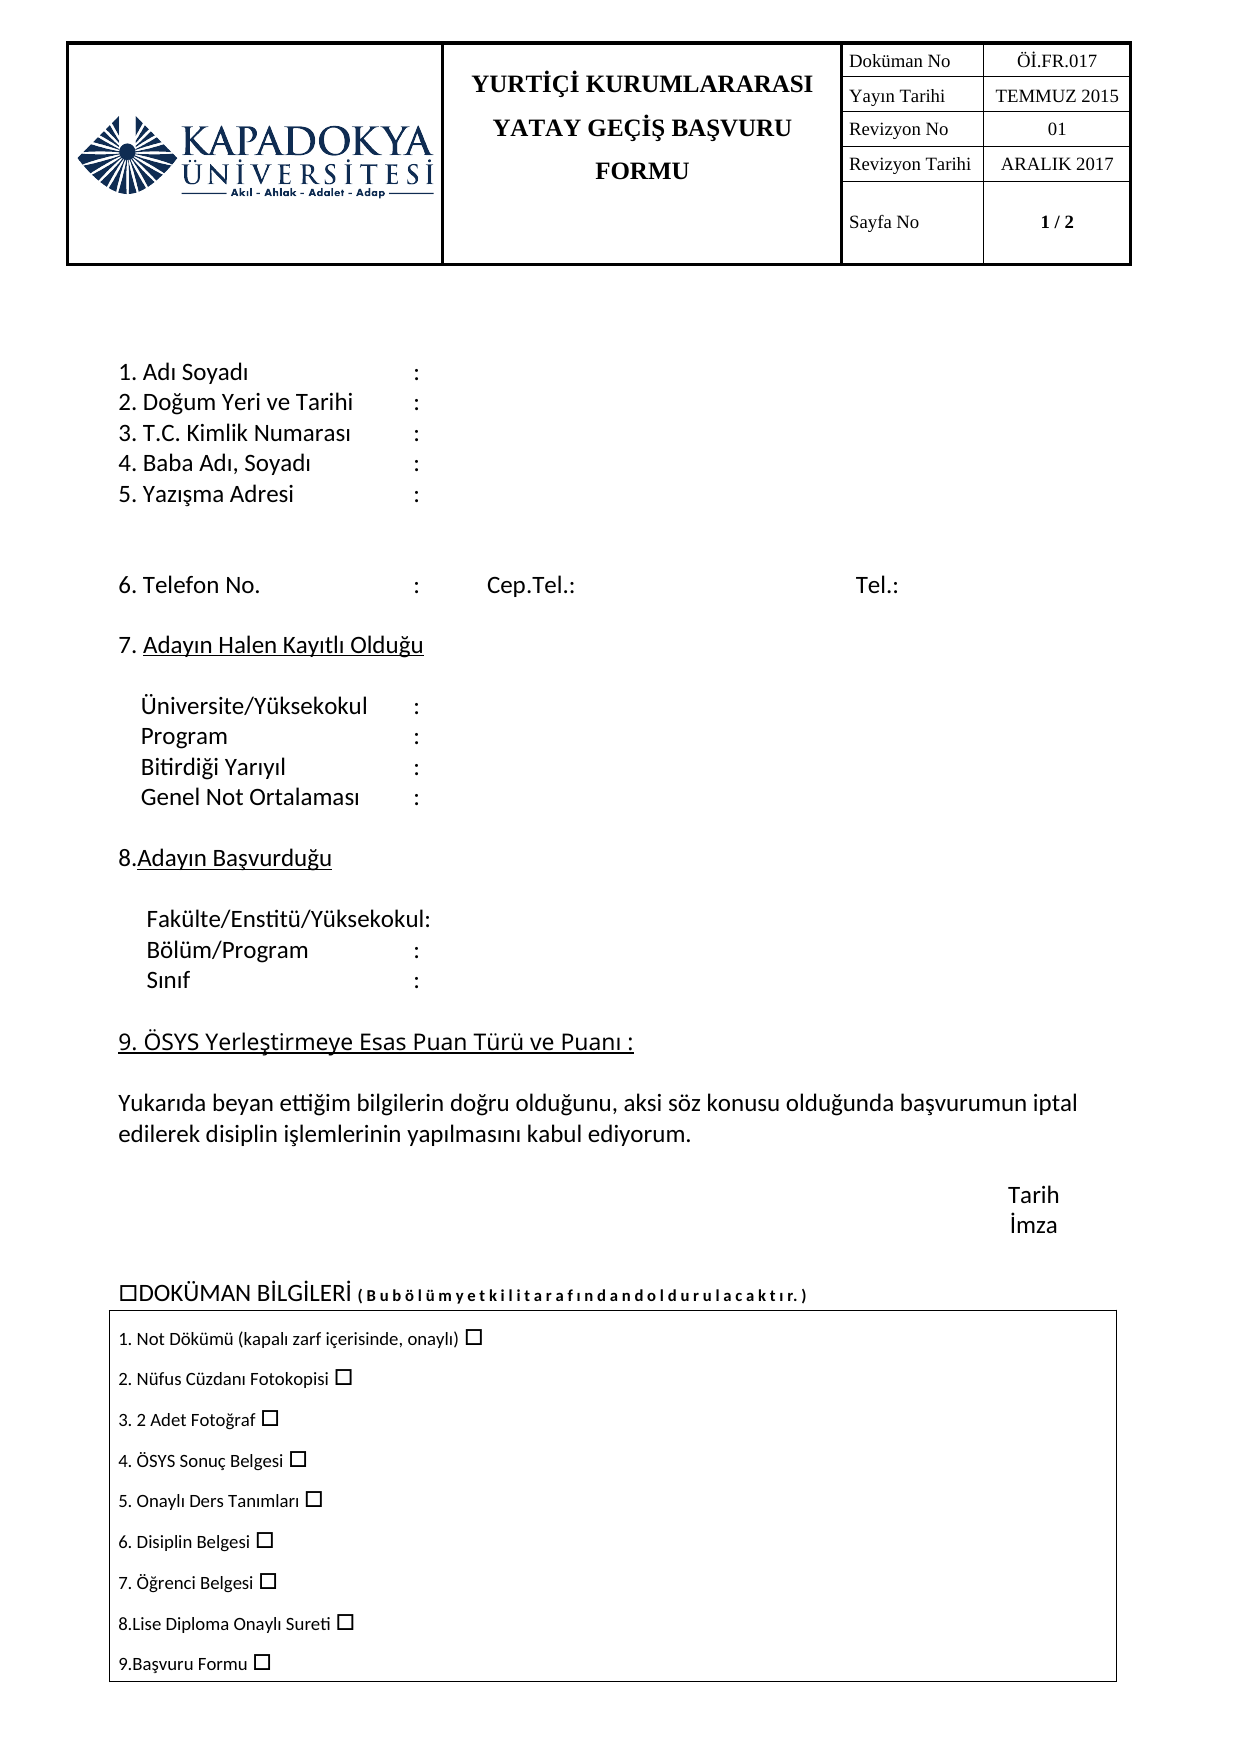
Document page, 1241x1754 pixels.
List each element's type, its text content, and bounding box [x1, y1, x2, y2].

text 7. Adayın Halen Kayıtlı Olduğu [118, 629, 1107, 659]
text 4. ÖSYS Sonuç Belgesi □ [118, 1435, 1107, 1476]
text 2. Nüfus Cüzdanı Fotokopisi □ [118, 1353, 1107, 1394]
text 4. Baba Adı, Soyadı : [118, 447, 1107, 478]
text Program : [118, 720, 1107, 751]
text Fakülte/Enstitü/Yüksekokul: [118, 903, 1107, 934]
text 1. Adı Soyadı : [118, 356, 1107, 386]
text Bölüm/Program : [118, 934, 1107, 964]
text 8.Adayın Başvurduğu [118, 842, 1107, 873]
text 2. Doğum Yeri ve Tarihi : [118, 386, 1107, 417]
text 3. 2 Adet Fotoğraf □ [118, 1394, 1107, 1435]
text Tarih [118, 1179, 1107, 1209]
text Bitirdiği Yarıyıl : [118, 751, 1107, 781]
text 6. Telefon No. : Cep.Tel.: Tel.: [118, 569, 1107, 600]
text 5. Yazışma Adresi : [118, 478, 1107, 508]
text 8.Lise Diploma Onaylı Sureti □ [118, 1598, 1107, 1635]
text 1. Not Dökümü (kapalı zarf içerisinde, onaylı) □ [110, 1311, 1116, 1353]
text Yukarıda beyan ettiğim bilgilerin doğru olduğunu, aksi söz konusu olduğunda başvurumun iptal edilerek disiplin işlemlerinin yapılmasını kabul ediyorum. [118, 1087, 1107, 1148]
text 3. T.C. Kimlik Numarası : [118, 417, 1107, 447]
text İmza [118, 1209, 1107, 1240]
text 7. Öğrenci Belgesi □ [118, 1557, 1107, 1598]
picture [77, 109, 434, 199]
text 9. ÖSYS Yerleştirmeye Esas Puan Türü ve Puanı : [118, 1026, 1107, 1057]
text 9.Başvuru Formu □ [110, 1635, 1116, 1681]
text Üniversite/Yüksekokul : [118, 690, 1107, 720]
text □DOKÜMAN BİLGİLERİ ( B u b ö l ü m y e t k i l i t a r a f ı n d a n d o l d u r u l a c a k t ı r. ) [118, 1269, 1107, 1309]
text Sınıf : [118, 964, 1107, 995]
text 6. Disiplin Belgesi □ [118, 1516, 1107, 1557]
text Genel Not Ortalaması : [118, 781, 1107, 812]
text 5. Onaylı Ders Tanımları □ [118, 1476, 1107, 1516]
